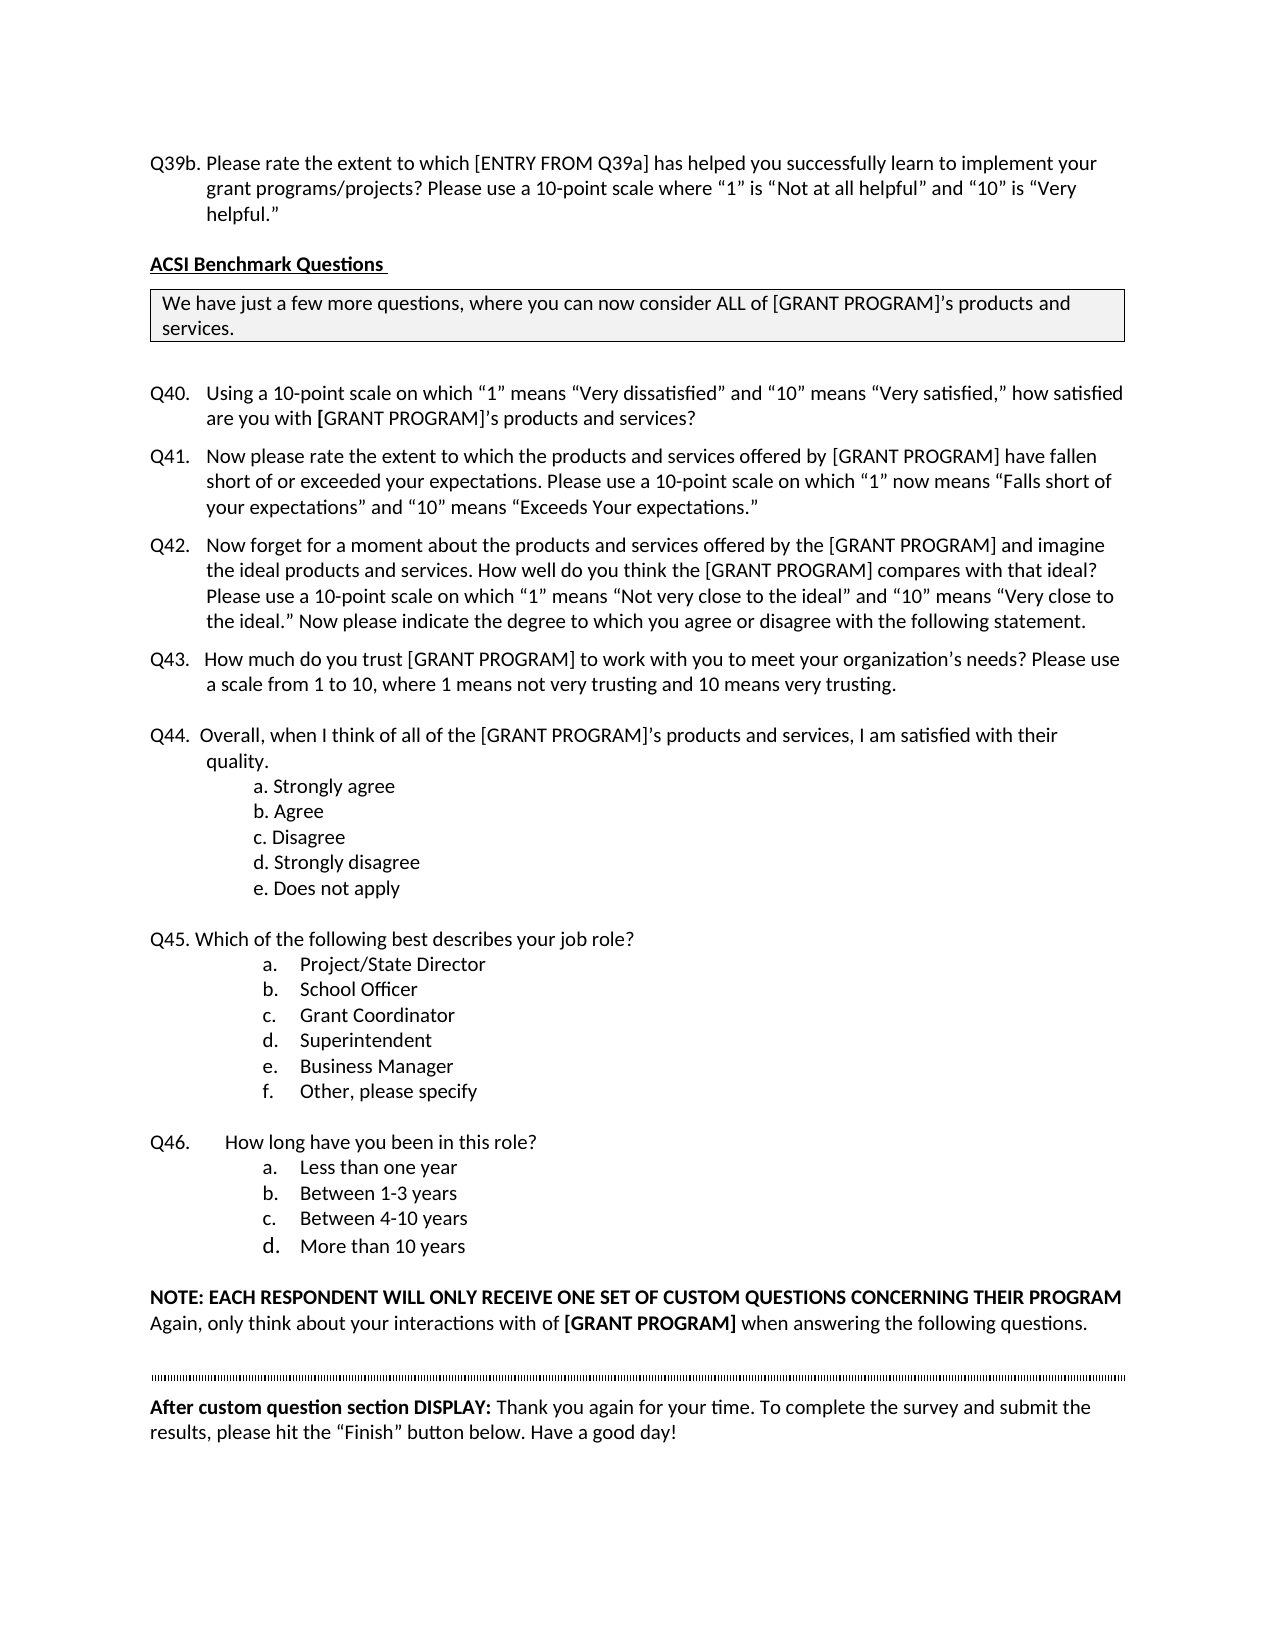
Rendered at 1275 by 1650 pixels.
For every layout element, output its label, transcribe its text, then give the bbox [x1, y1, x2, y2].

subtitle ACSI Benchmark Questions [150, 251, 1125, 277]
text c. Disagree [206, 824, 1125, 849]
list Project/State Director [262, 951, 1125, 977]
text Q46. How long have you been in this role? [150, 1129, 1125, 1154]
list Superintendent [262, 1027, 1125, 1053]
list Less than one year [262, 1154, 1125, 1180]
list More than 10 years [262, 1231, 1125, 1259]
text After custom question section DISPLAY: Thank you again for your time. To complete the survey and submit the results, please hit the “Finish” button below. Have a good day! [150, 1394, 1125, 1445]
text b. Agree [206, 799, 1125, 824]
text Q41. Now please rate the extent to which the products and services offered by [GRANT PROGRAM] have fallen short of or exceeded your expectations. Please use a 10-point scale on which “1” now means “Falls short of your expectations” and “10” means “Exceeds Your expectations.” [150, 443, 1125, 519]
list Other, please specify [262, 1078, 1125, 1104]
list School Officer [262, 977, 1125, 1002]
text d. Strongly disagree [206, 849, 1125, 875]
text e. Does not apply [206, 875, 1125, 900]
table_header We have just a few more questions, where you can now consider ALL of [GRANT PROGRAM]’s products and services. [151, 290, 1124, 341]
text a. Strongly agree [206, 773, 1125, 799]
text Q43. How much do you trust [GRANT PROGRAM] to work with you to meet your organization’s needs? Please use a scale from 1 to 10, where 1 means not very trusting and 10 means very trusting. [150, 646, 1125, 697]
text Q44. Overall, when I think of all of the [GRANT PROGRAM]’s products and services, I am satisfied with their quality. [150, 722, 1125, 773]
text Q45. Which of the following best describes your job role? [150, 926, 1125, 951]
text Q42. Now forget for a moment about the products and services offered by the [GRANT PROGRAM] and imagine the ideal products and services. How well do you think the [GRANT PROGRAM] compares with that ideal? Please use a 10-point scale on which “1” means “Not very close to the ideal” and “10” means “Very close to the ideal.” Now please indicate the degree to which you agree or disagree with the following statement. [150, 532, 1125, 634]
list Between 1-3 years [262, 1180, 1125, 1205]
list Grant Coordinator [262, 1002, 1125, 1027]
list Between 4-10 years [262, 1205, 1125, 1231]
list Business Manager [262, 1053, 1125, 1078]
text Q40. Using a 10-point scale on which “1” means “Very dissatisfied” and “10” means “Very satisfied,” how satisfied are you with [GRANT PROGRAM]’s products and services? [150, 380, 1125, 431]
text NOTE: EACH RESPONDENT WILL ONLY RECEIVE ONE SET OF CUSTOM QUESTIONS CONCERNING THEIR PROGRAM [150, 1284, 1125, 1310]
text Q39b. Please rate the extent to which [ENTRY FROM Q39a] has helped you successfully learn to implement your grant programs/projects? Please use a 10-point scale where “1” is “Not at all helpful” and “10” is “Very helpful.” [150, 150, 1125, 226]
text Again, only think about your interactions with of [GRANT PROGRAM] when answering the following questions. [150, 1310, 1125, 1335]
